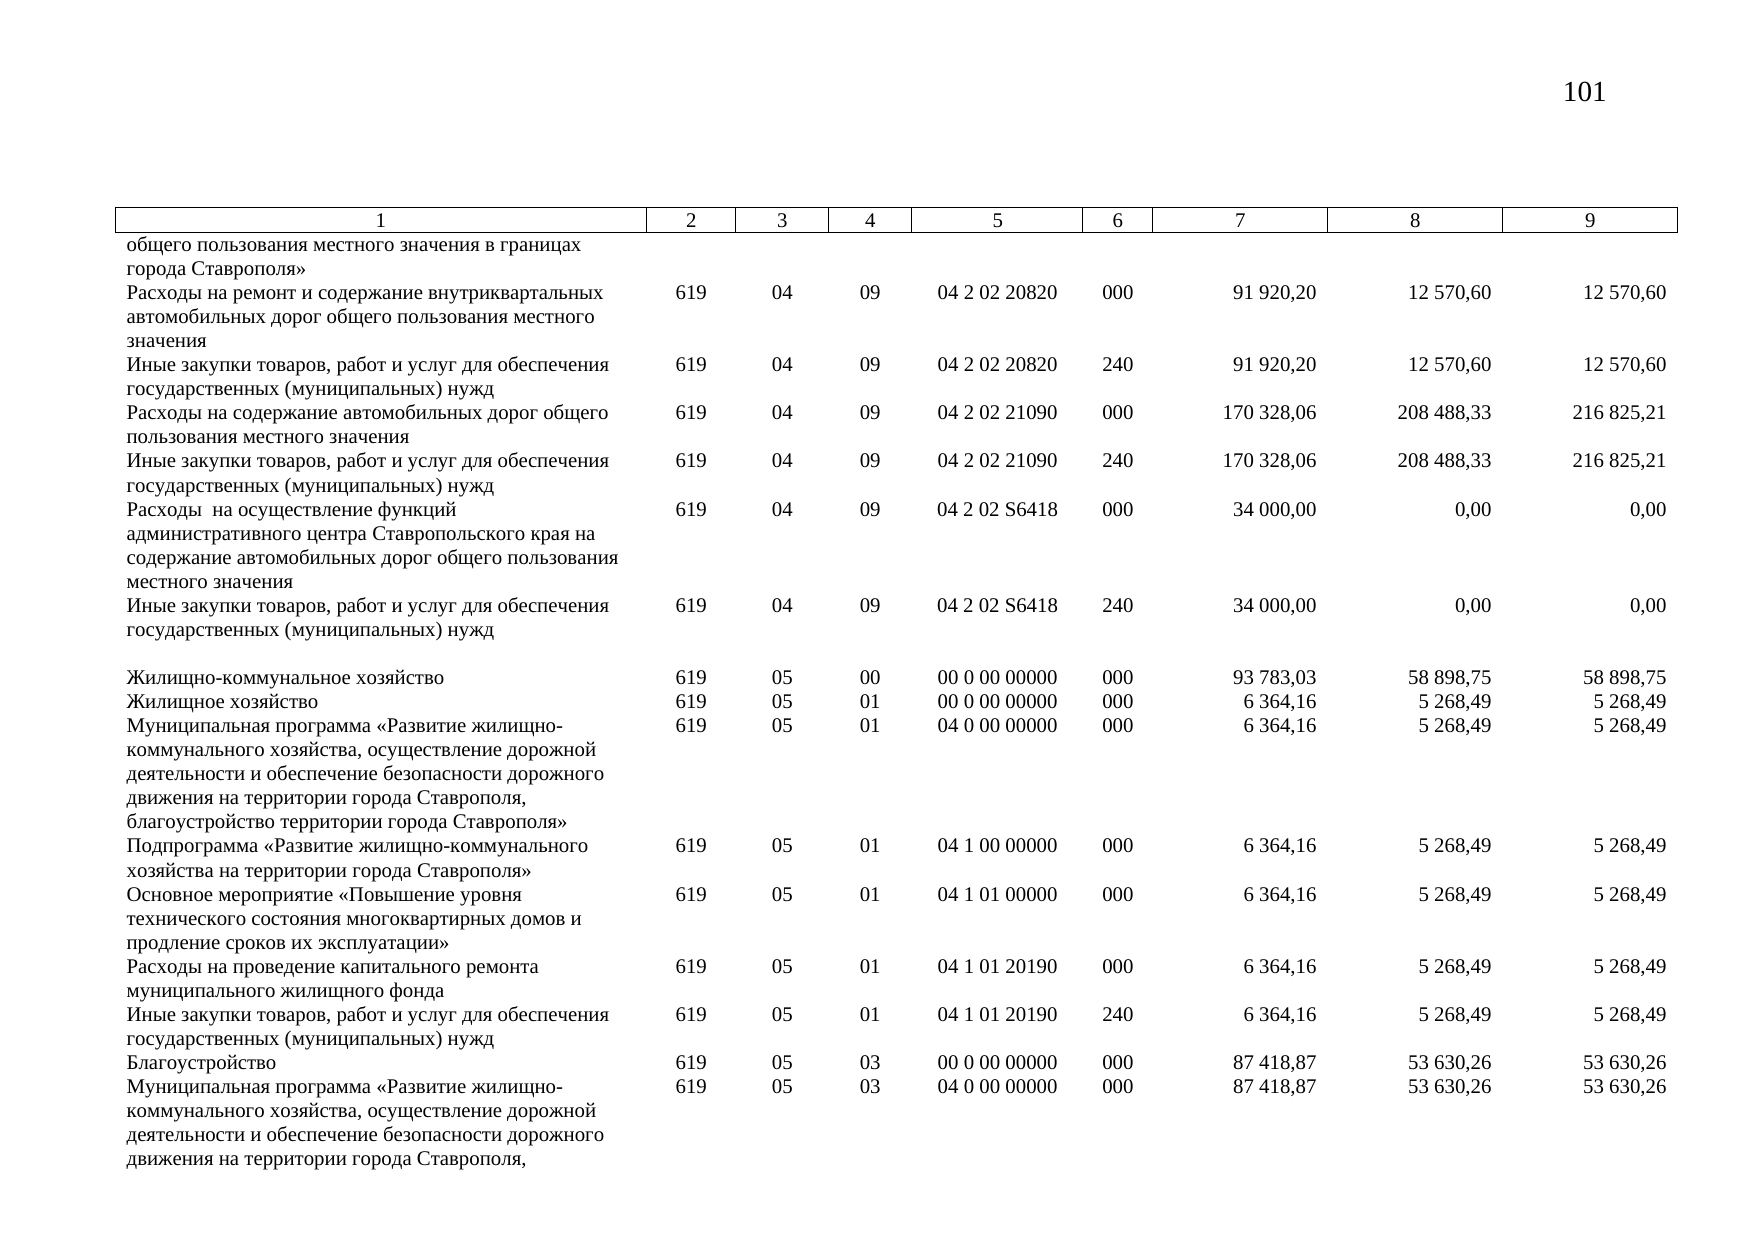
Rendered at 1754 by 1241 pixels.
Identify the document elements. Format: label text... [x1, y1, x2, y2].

table_header 2 [647, 208, 735, 232]
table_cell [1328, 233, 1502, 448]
table_header 3 [736, 208, 828, 232]
table_header 9 [1503, 208, 1677, 232]
table_header 6 [1083, 208, 1152, 232]
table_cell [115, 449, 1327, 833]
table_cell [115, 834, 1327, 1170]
table_header 5 [912, 208, 1082, 232]
table_header 1 [116, 208, 646, 232]
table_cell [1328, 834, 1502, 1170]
table_header 8 [1328, 208, 1502, 232]
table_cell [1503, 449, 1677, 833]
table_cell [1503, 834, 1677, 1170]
table_header 7 [1153, 208, 1327, 232]
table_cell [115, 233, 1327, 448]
table_header 4 [829, 208, 911, 232]
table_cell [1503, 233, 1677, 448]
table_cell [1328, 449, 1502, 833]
